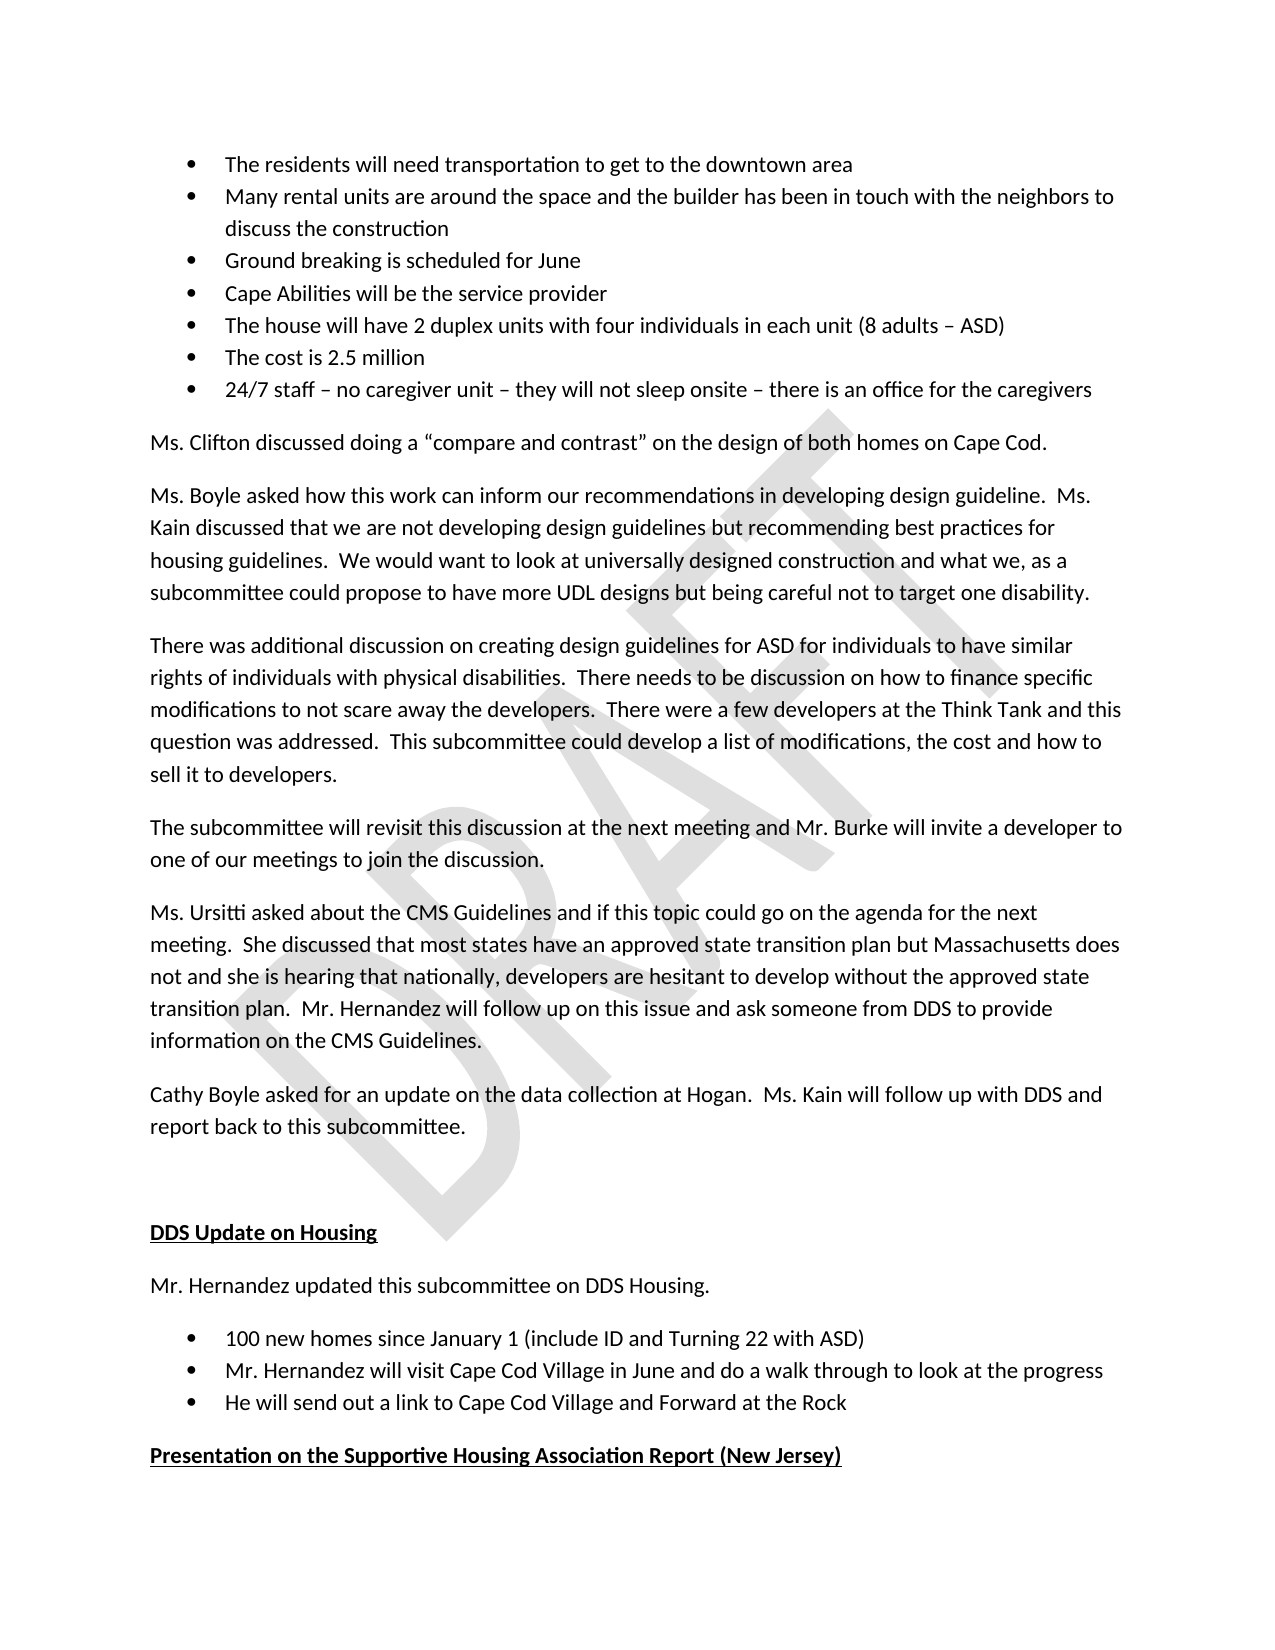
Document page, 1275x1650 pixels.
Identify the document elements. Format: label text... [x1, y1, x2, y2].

text Ms. Boyle asked how this work can inform our recommendations in developing design guideline. Ms. Kain discussed that we are not developing design guidelines but recommending best practices for housing guidelines. We would want to look at universally designed construction and what we, as a subcommittee could propose to have more UDL designs but being careful not to target one disability. [150, 481, 1125, 606]
list The residents will need transportation to get to the downtown area [187, 150, 1125, 178]
list 100 new homes since January 1 (include ID and Turning 22 with ASD) [187, 1324, 1125, 1352]
list Cape Abilities will be the service provider [187, 279, 1125, 307]
list The cost is 2.5 million [187, 343, 1125, 371]
text The subcommittee will revisit this discussion at the next meeting and Mr. Burke will invite a developer to one of our meetings to join the discussion. [150, 813, 1125, 873]
text Cathy Boyle asked for an update on the data collection at Hogan. Ms. Kain will follow up with DDS and report back to this subcommittee. [150, 1080, 1125, 1140]
list 24/7 staff – no caregiver unit – they will not sleep onsite – there is an office for the caregivers [187, 375, 1125, 403]
text Ms. Clifton discussed doing a “compare and contrast” on the design of both homes on Cape Cod. [150, 428, 1125, 456]
list He will send out a link to Cape Cod Village and Forward at the Rock [187, 1388, 1125, 1416]
text There was additional discussion on creating design guidelines for ASD for individuals to have similar rights of individuals with physical disabilities. There needs to be discussion on how to finance specific modifications to not scare away the developers. There were a few developers at the Think Tank and this question was addressed. This subcommittee could develop a list of modifications, the cost and how to sell it to developers. [150, 631, 1125, 788]
text Presentation on the Supportive Housing Association Report (New Jersey) [150, 1441, 1125, 1469]
list Ground breaking is scheduled for June [187, 247, 1125, 274]
text Mr. Hernandez updated this subcommittee on DDS Housing. [150, 1271, 1125, 1299]
text Ms. Ursitti asked about the CMS Guidelines and if this topic could go on the agenda for the next meeting. She discussed that most states have an approved state transition plan but Massachusetts does not and she is hearing that nationally, developers are hesitant to develop without the approved state transition plan. Mr. Hernandez will follow up on this issue and ask someone from DDS to provide information on the CMS Guidelines. [150, 898, 1125, 1055]
list The house will have 2 duplex units with four individuals in each unit (8 adults – ASD) [187, 311, 1125, 339]
list Mr. Hernandez will visit Cape Cod Village in June and do a walk through to look at the progress [187, 1356, 1125, 1384]
list Many rental units are around the space and the builder has been in touch with the neighbors to discuss the construction [187, 182, 1125, 242]
text DDS Update on Housing [150, 1218, 1125, 1246]
